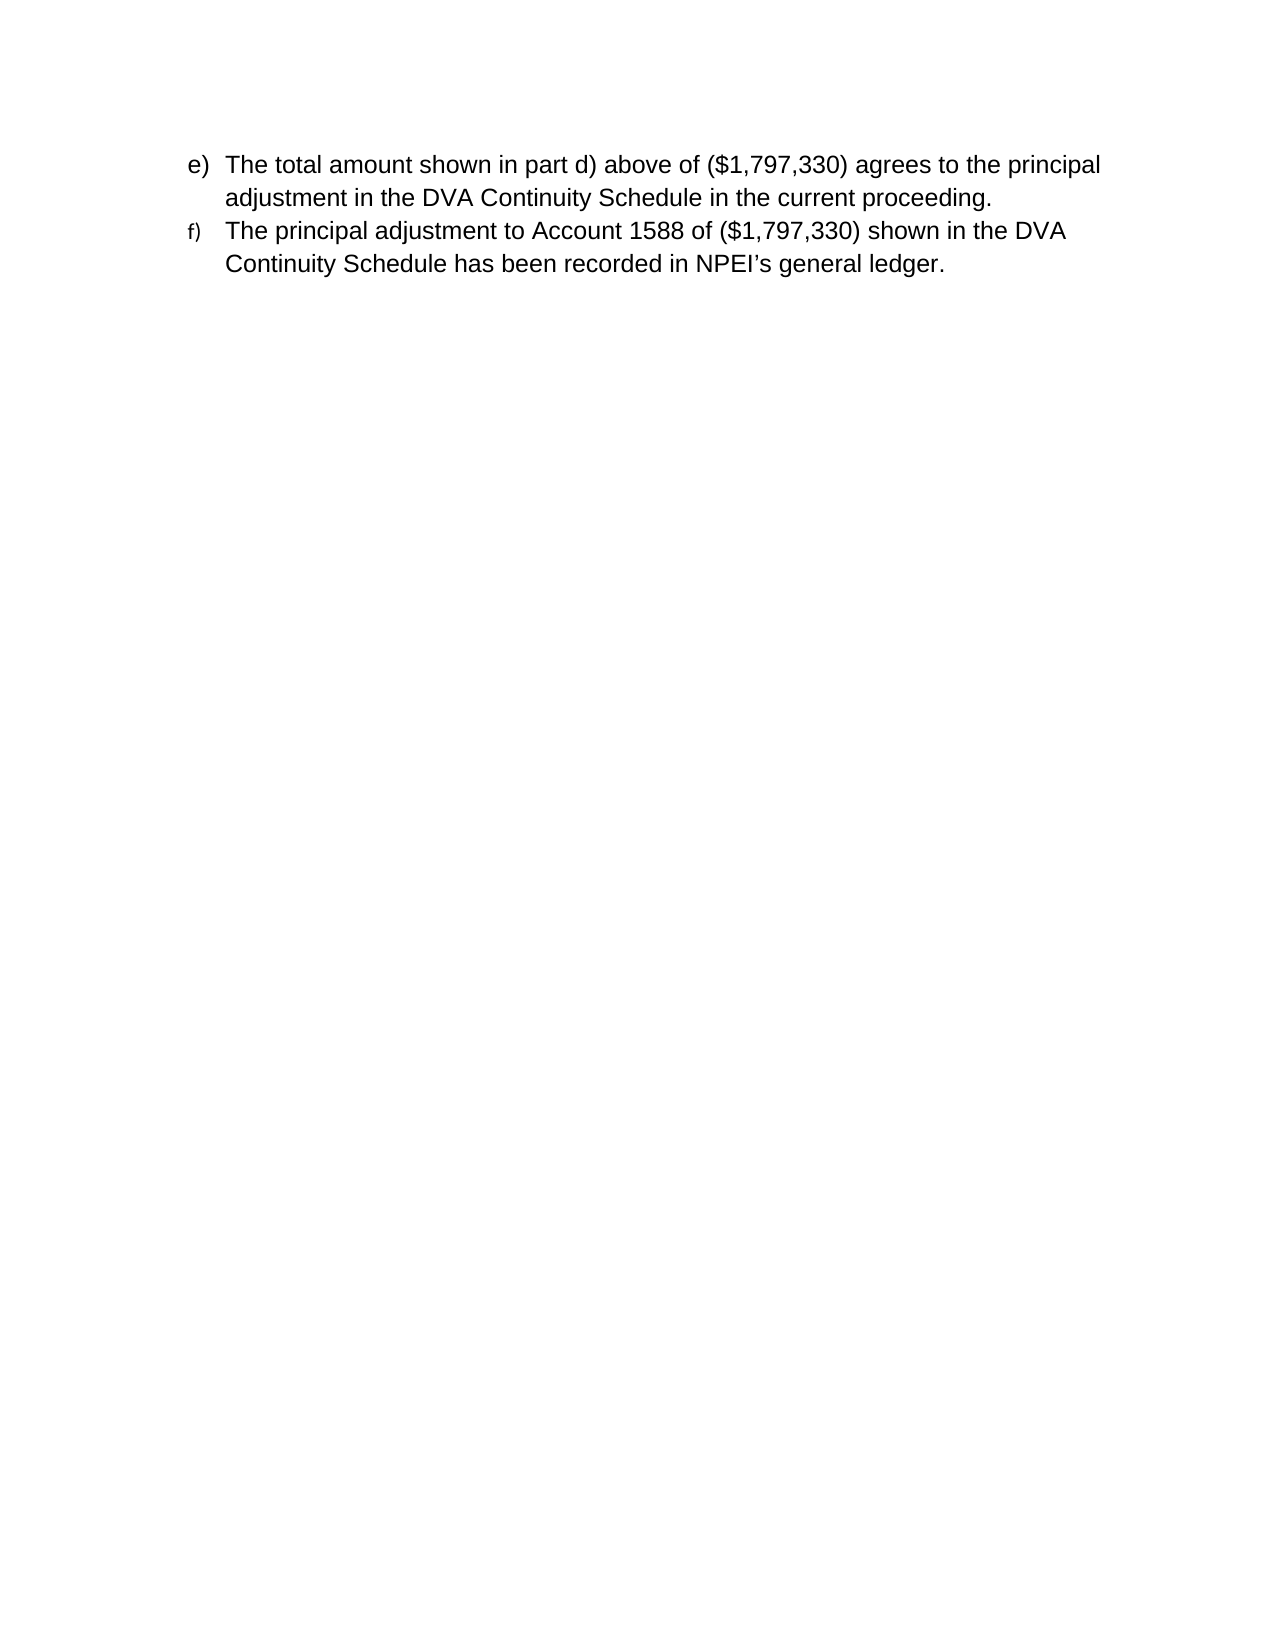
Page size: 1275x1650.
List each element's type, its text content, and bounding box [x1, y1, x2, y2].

list The total amount shown in part d) above of ($1,797,330) agrees to the principal adjustment in the DVA Continuity Schedule in the current proceeding. [187, 150, 1125, 212]
list The principal adjustment to Account 1588 of ($1,797,330) shown in the DVA Continuity Schedule has been recorded in NPEI’s general ledger. [187, 216, 1125, 278]
